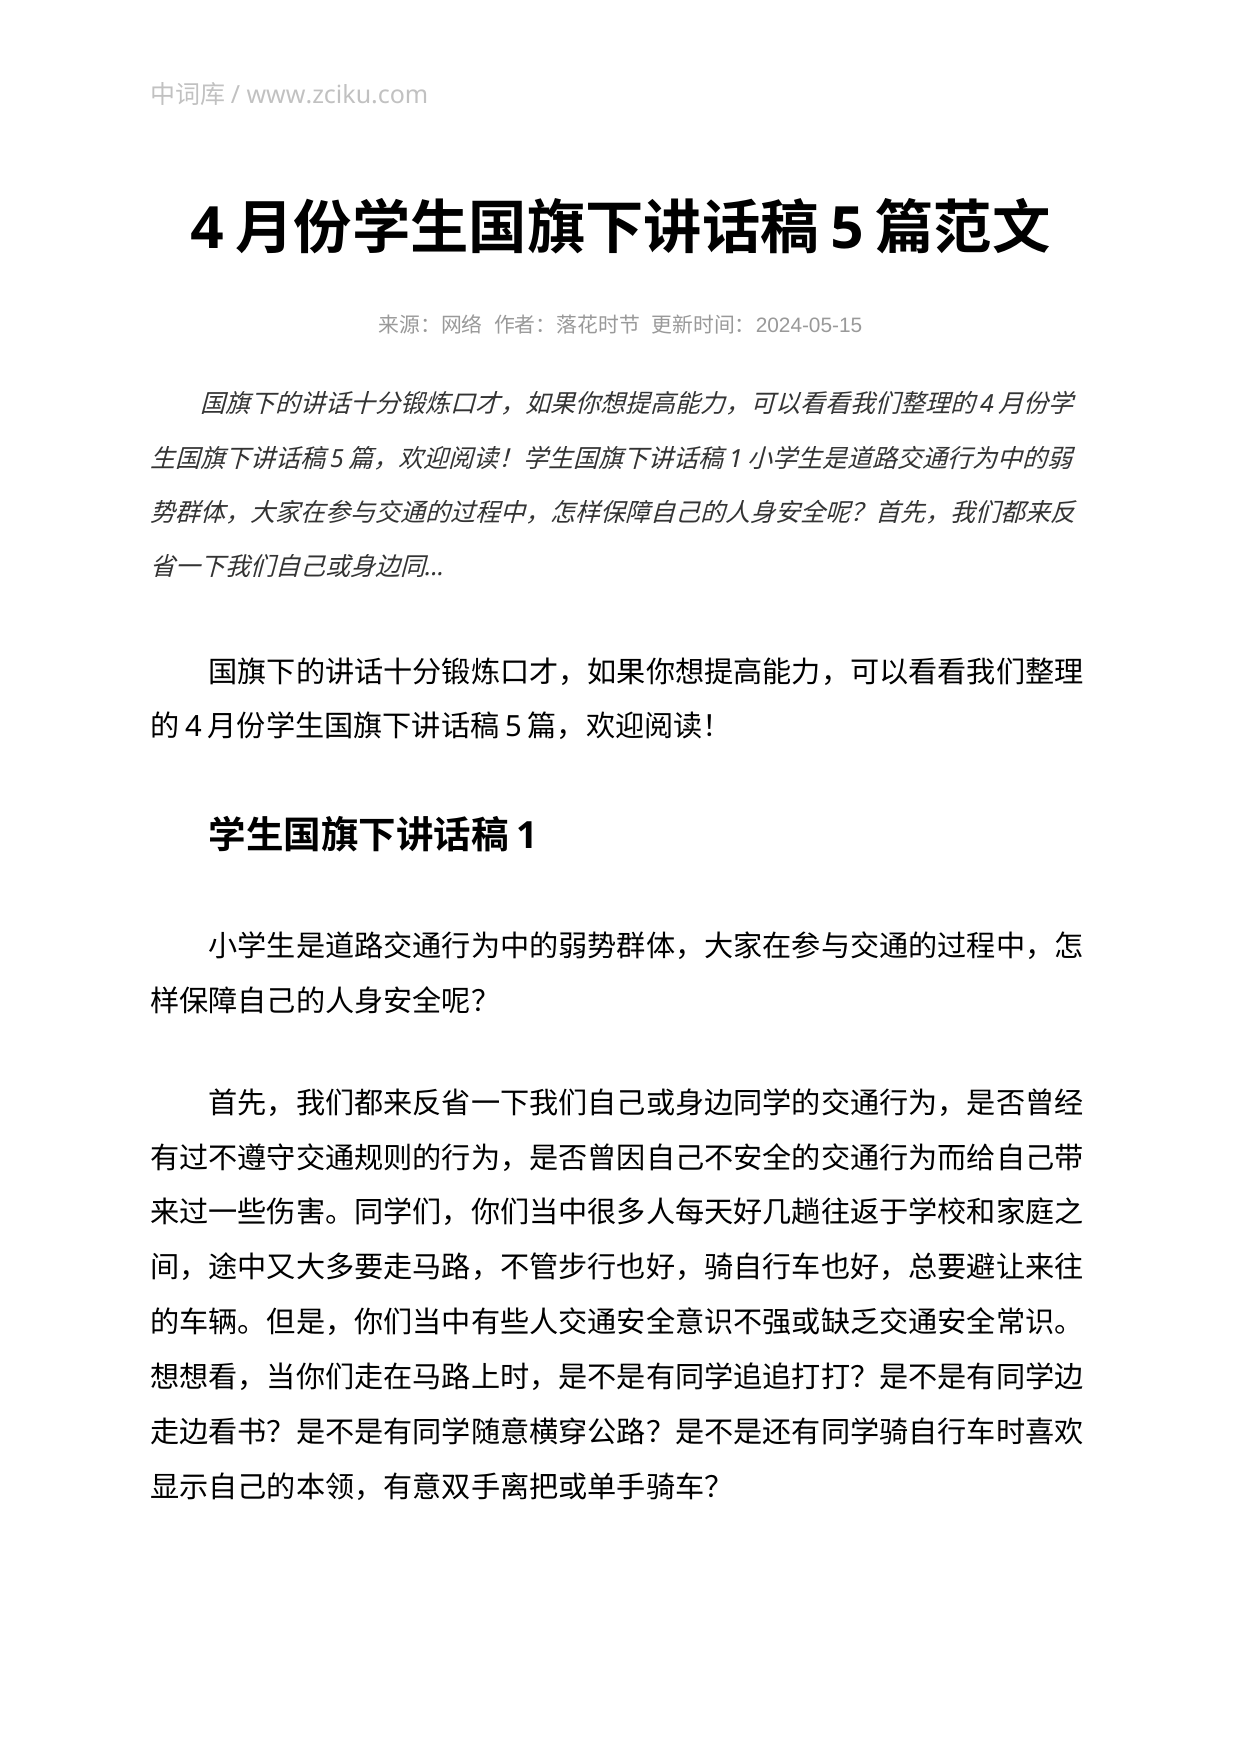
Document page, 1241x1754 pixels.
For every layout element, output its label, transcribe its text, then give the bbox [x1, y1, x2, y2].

text 国旗下的讲话十分锻炼口才，如果你想提高能力，可以看看我们整理的4月份学生国旗下讲话稿5篇，欢迎阅读！学生国旗下讲话稿1小学生是道路交通行为中的弱势群体，大家在参与交通的过程中，怎样保障自己的人身安全呢？首先，我们都来反省一下我们自己或身边同... [150, 384, 1090, 583]
text 小学生是道路交通行为中的弱势群体，大家在参与交通的过程中，怎样保障自己的人身安全呢？ [150, 923, 1090, 1020]
subtitle 4月份学生国旗下讲话稿5篇范文 [150, 181, 1090, 266]
text 首先，我们都来反省一下我们自己或身边同学的交通行为，是否曾经有过不遵守交通规则的行为，是否曾因自己不安全的交通行为而给自己带来过一些伤害。同学们，你们当中很多人每天好几趟往返于学校和家庭之间，途中又大多要走马路，不管步行也好，骑自行车也好，总要避让来往的车辆。但是，你们当中有些人交通安全意识不强或缺乏交通安全常识。想想看，当你们走在马路上时，是不是有同学追追打打？是不是有同学边走边看书？是不是有同学随意横穿公路？是不是还有同学骑自行车时喜欢显示自己的本领，有意双手离把或单手骑车？ [150, 1079, 1090, 1506]
text 来源：网络 作者：落花时节 更新时间：2024-05-15 [150, 313, 1090, 337]
text 国旗下的讲话十分锻炼口才，如果你想提高能力，可以看看我们整理的4月份学生国旗下讲话稿5篇，欢迎阅读！ [150, 648, 1090, 745]
text 学生国旗下讲话稿1 [150, 805, 1090, 859]
